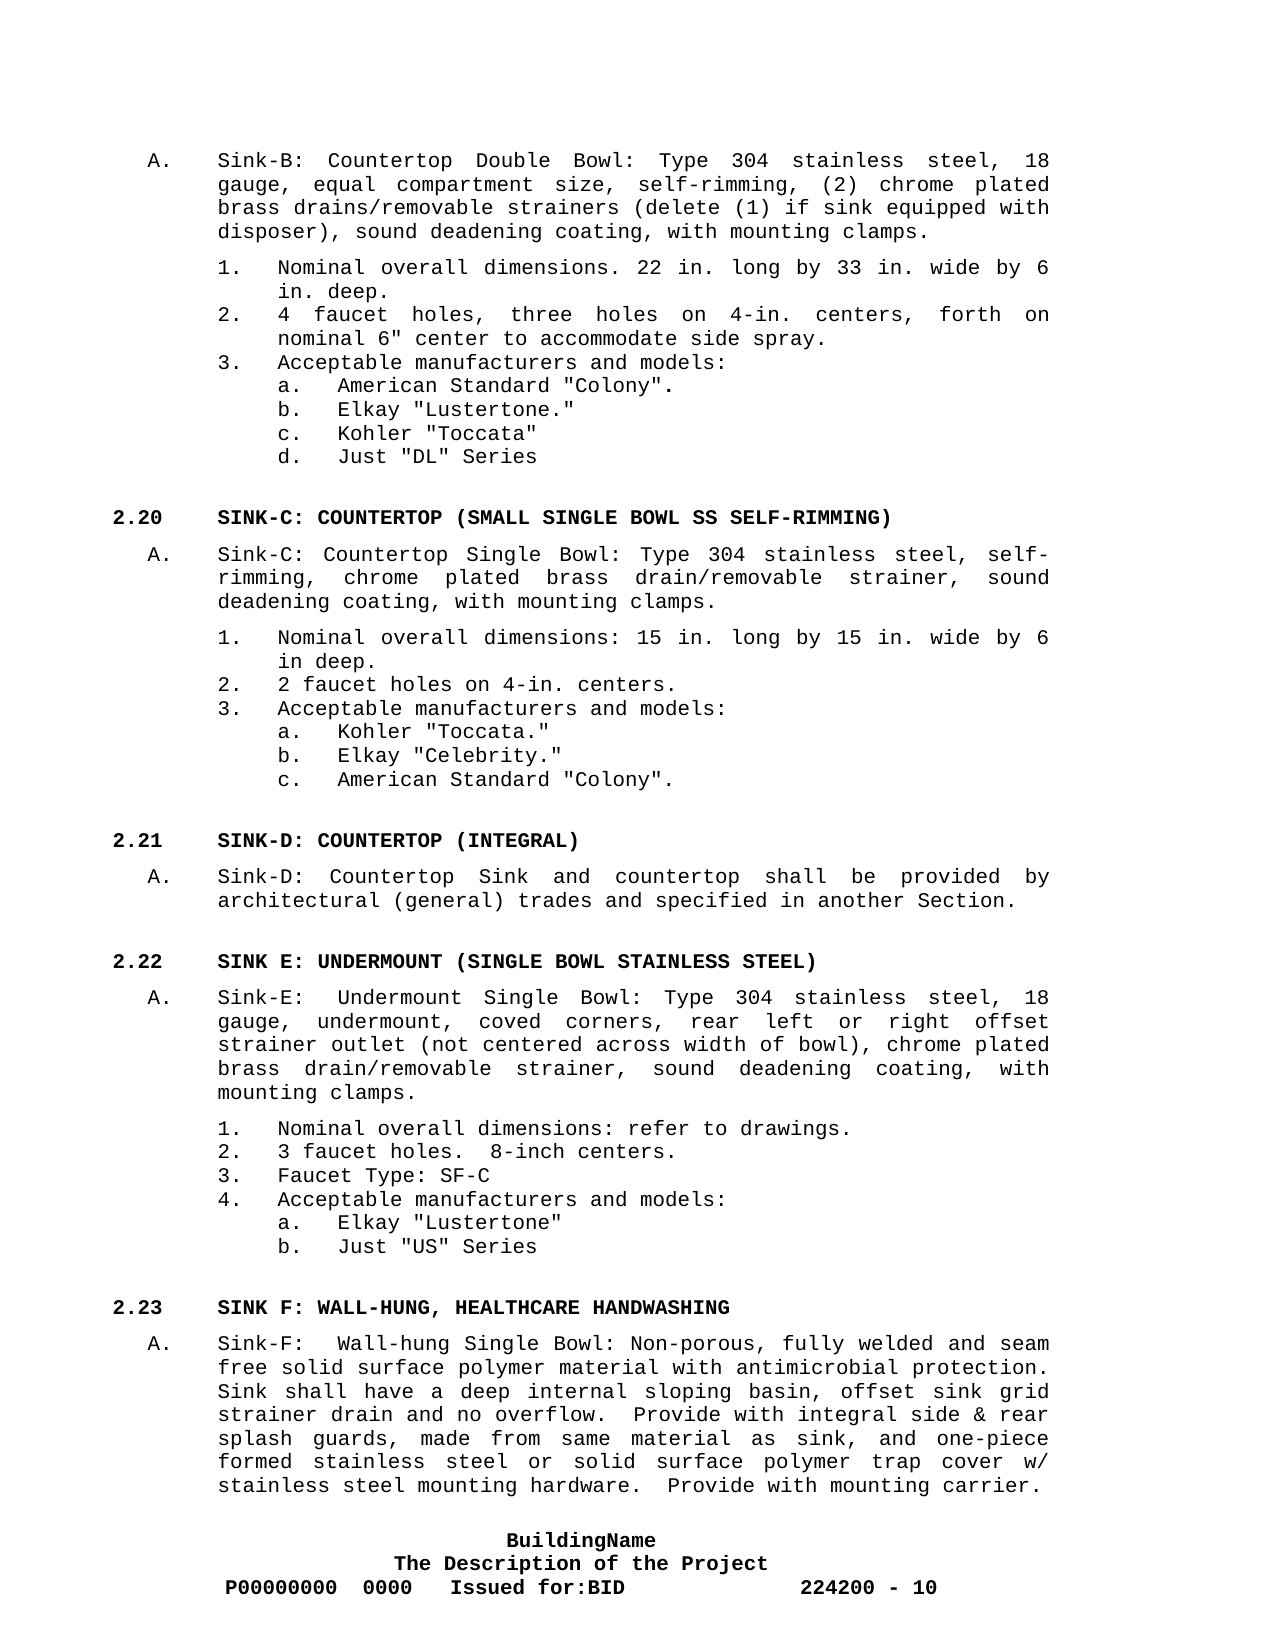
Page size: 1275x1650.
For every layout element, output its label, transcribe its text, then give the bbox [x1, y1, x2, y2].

text Kohler "Toccata" [277, 423, 1050, 446]
text 3 faucet holes. 8-inch centers. [217, 1141, 1050, 1165]
text Kohler "Toccata." [277, 722, 1050, 745]
text SINK-D: COUNTERTOP (integral) [112, 830, 1050, 854]
text Elkay "Celebrity." [277, 745, 1050, 769]
text Sink-E: Undermount Single Bowl: Type 304 stainless steel, 18 gauge, undermount, coved corners, rear left or right offset strainer outlet (not centered across width of bowl), chrome plated brass drain/removable strainer, sound deadening coating, with mounting clamps. [172, 987, 1050, 1105]
text Nominal overall dimensions: refer to drawings. [217, 1118, 1050, 1141]
text Nominal overall dimensions. 22 in. long by 33 in. wide by 6 in. deep. [217, 257, 1050, 304]
text American Standard "Colony". [277, 769, 1050, 792]
text Sink-F: Wall-hung Single Bowl: Non-porous, fully welded and seam free solid surface polymer material with antimicrobial protection. Sink shall have a deep internal sloping basin, offset sink grid strainer drain and no overflow. Provide with integral side & rear splash guards, made from same material as sink, and one-piece formed stainless steel or solid surface polymer trap cover w/ stainless steel mounting hardware. Provide with mounting carrier. [172, 1333, 1050, 1499]
text sink f: wall-hung, healthcare handwashing [112, 1297, 1050, 1321]
text 4 faucet holes, three holes on 4-in. centers, forth on nominal 6" center to accommodate side spray. [217, 304, 1050, 352]
text Acceptable manufacturers and models: [217, 1189, 1050, 1212]
text Sink-B: Countertop Double Bowl: Type 304 stainless steel, 18 gauge, equal compartment size, self-rimming, (2) chrome plated brass drains/removable strainers (delete (1) if sink equipped with disposer), sound deadening coating, with mounting clamps. [172, 150, 1050, 244]
text sink e: undermount (single bowl stainless steel) [112, 951, 1050, 974]
text American Standard "Colony". [277, 375, 1050, 399]
text Just "DL" Series [277, 446, 1050, 470]
text Acceptable manufacturers and models: [217, 698, 1050, 722]
text Faucet Type: SF-C [217, 1165, 1050, 1189]
text 2 faucet holes on 4-in. centers. [217, 674, 1050, 698]
text Acceptable manufacturers and models: [217, 352, 1050, 375]
text Sink-C: Countertop Single Bowl: Type 304 stainless steel, self-rimming, chrome plated brass drain/removable strainer, sound deadening coating, with mounting clamps. [172, 543, 1050, 614]
text SINK-C: COUNTERTOP (small single bowl SS self-rimming) [112, 507, 1050, 531]
text Elkay "Lustertone." [277, 399, 1050, 423]
text Sink-D: Countertop Sink and countertop shall be provided by architectural (general) trades and specified in another Section. [172, 866, 1050, 913]
text Elkay "Lustertone" [277, 1212, 1050, 1236]
text Nominal overall dimensions: 15 in. long by 15 in. wide by 6 in deep. [217, 627, 1050, 674]
text Just "US" Series [277, 1236, 1050, 1260]
